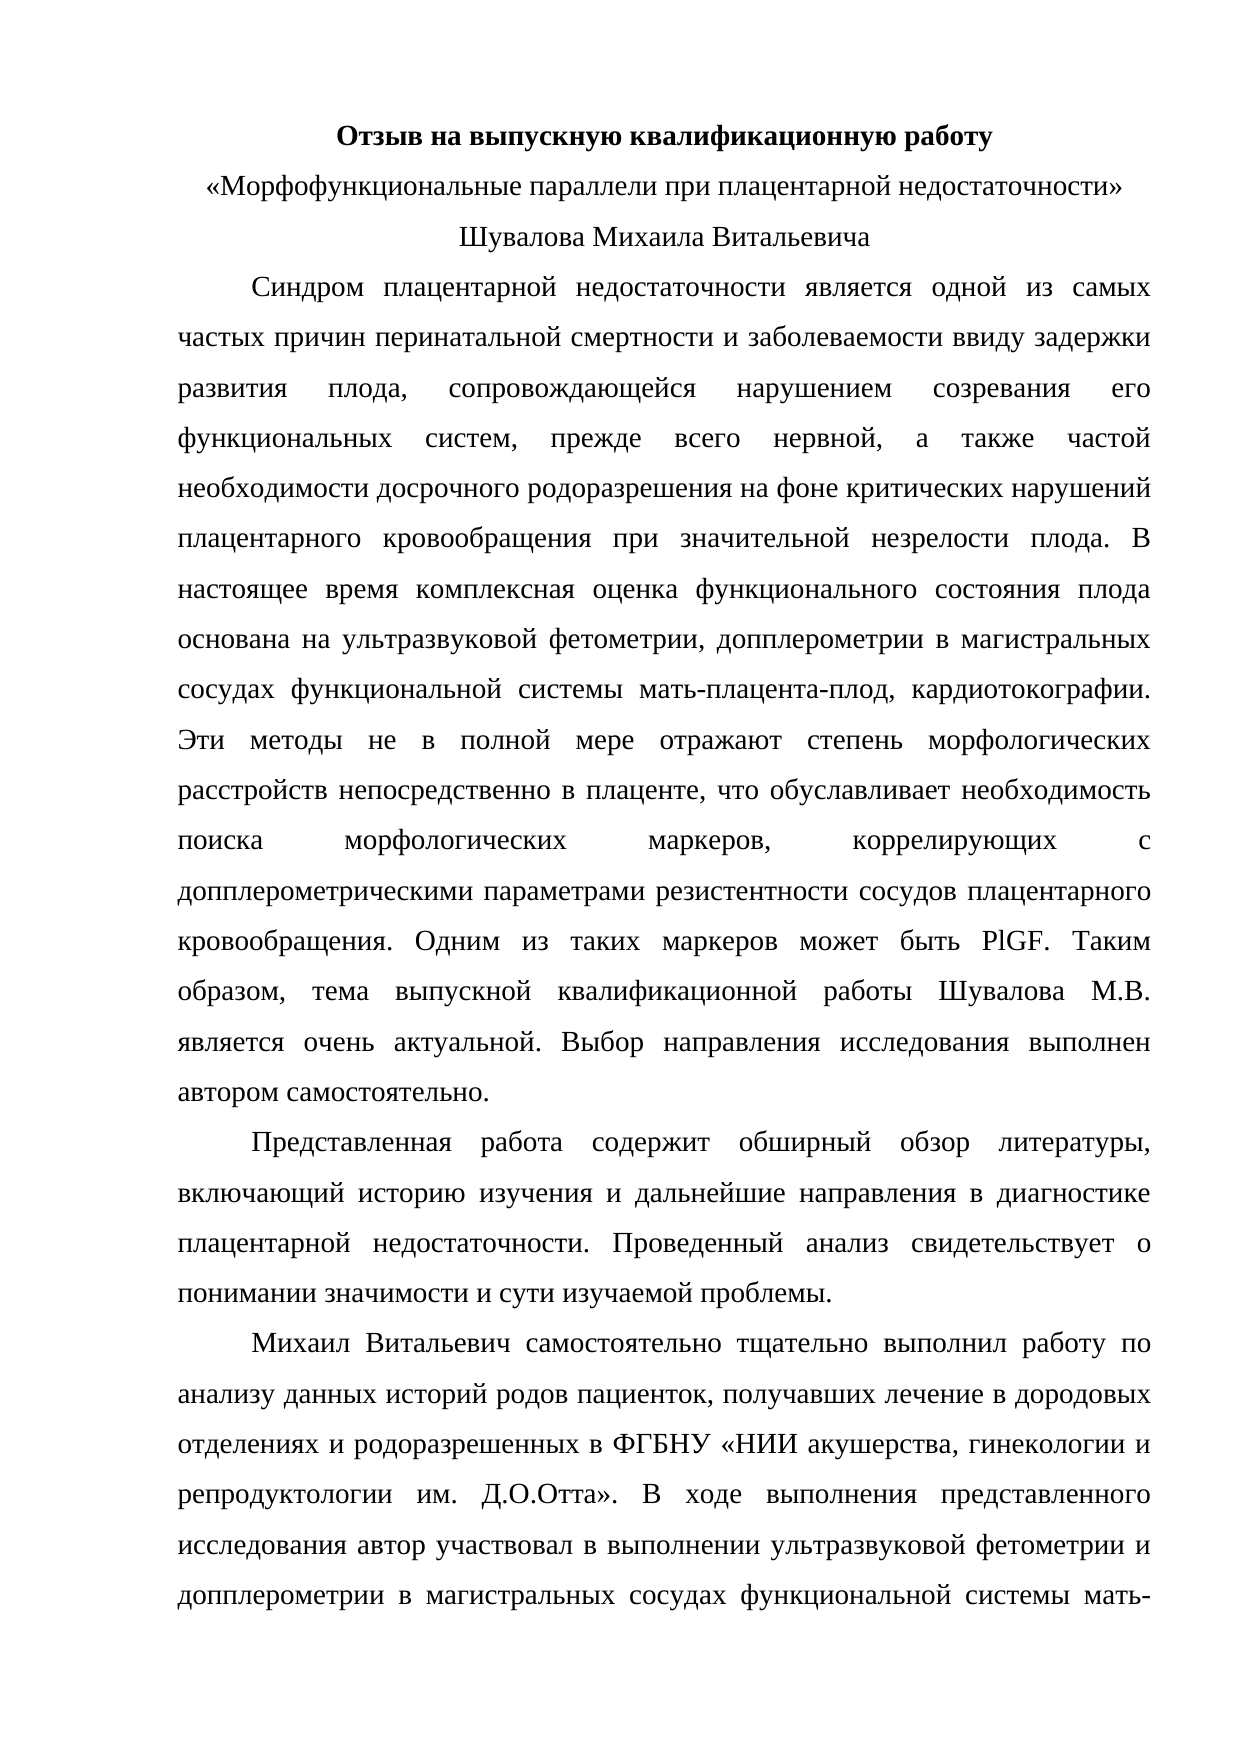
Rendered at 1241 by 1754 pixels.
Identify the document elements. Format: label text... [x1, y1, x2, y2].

text Отзыв на выпускную квалификационную работу [177, 118, 1152, 152]
text «Морфофункциональные параллели при плацентарной недостаточности» Шувалова Михаила Витальевича [177, 168, 1152, 252]
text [177, 1326, 1152, 1611]
text Синдром плацентарной недостаточности является одной из самых частых причин перинатальной смертности и заболеваемости ввиду задержки развития плода, сопровождающейся нарушением созревания его функциональных систем, прежде всего нервной, а также частой необходимости досрочного родоразрешения на фоне критических нарушений плацентарного кровообращения при значительной незрелости плода. В настоящее время комплексная оценка функционального состояния плода основана на ультразвуковой фетометрии, допплерометрии в магистральных сосудах функциональной системы мать-плацента-плод, кардиотокографии. Эти методы не в полной мере отражают степень морфологических расстройств непосредственно в плаценте, что обуславливает необходимость поиска морфологических маркеров, коррелирующих с допплерометрическими параметрами резистентности сосудов плацентарного кровообращения. Одним из таких маркеров может быть PlGF. Таким образом, тема выпускной квалификационной работы Шувалова М.В. является очень актуальной. Выбор направления исследования выполнен автором самостоятельно. [177, 269, 1152, 1108]
text Представленная работа содержит обширный обзор литературы, включающий историю изучения и дальнейшие направления в диагностике плацентарной недостаточности. Проведенный анализ свидетельствует о понимании значимости и сути изучаемой проблемы. [177, 1124, 1152, 1309]
